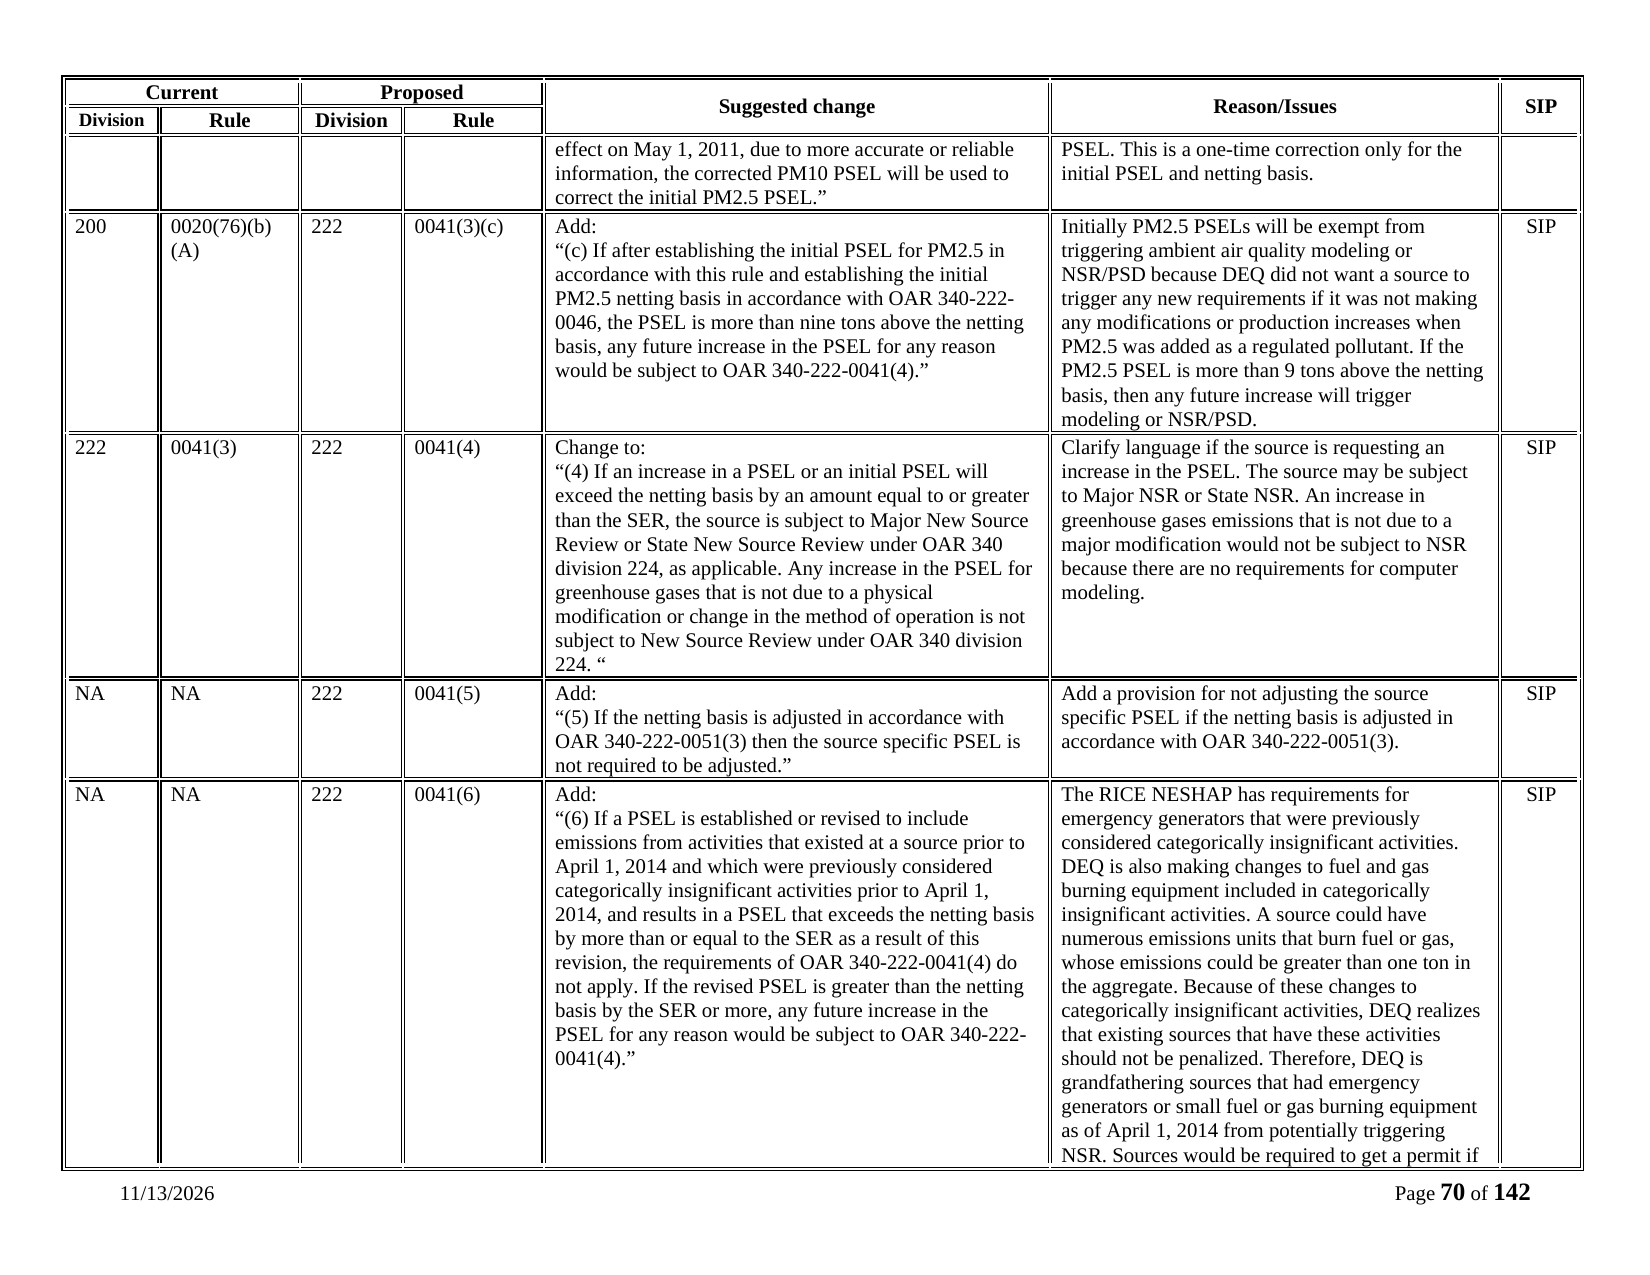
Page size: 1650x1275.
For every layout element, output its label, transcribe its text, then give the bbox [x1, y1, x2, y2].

table_header Suggested change [544, 77, 1050, 132]
table_cell Division [302, 108, 401, 132]
table_header Reason/Issues [1050, 77, 1500, 132]
table_header Proposed [300, 77, 544, 104]
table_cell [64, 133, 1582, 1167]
table_cell Division [64, 104, 159, 132]
table_header Current [64, 77, 300, 104]
table_header SIP [1500, 79, 1580, 132]
table_cell Rule [162, 108, 298, 132]
table_cell Rule [405, 108, 541, 132]
